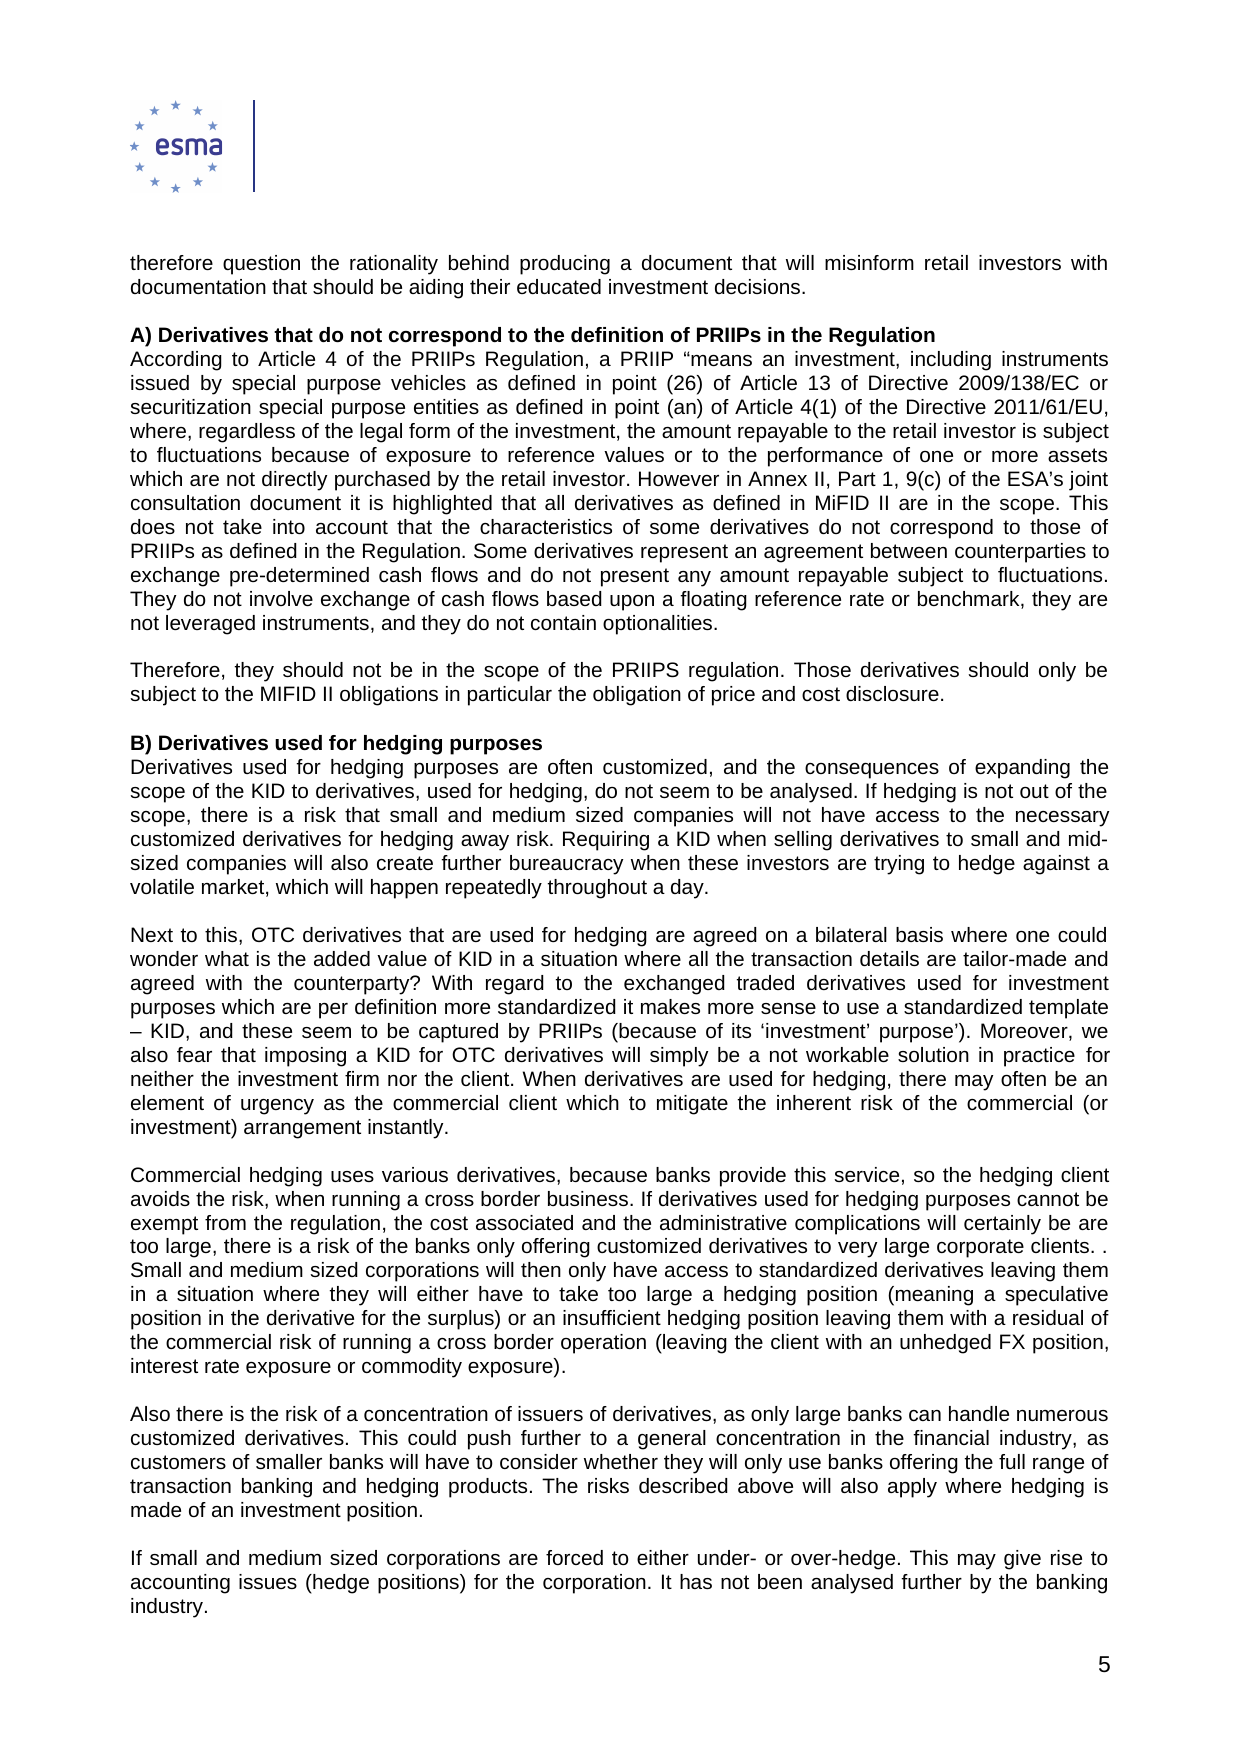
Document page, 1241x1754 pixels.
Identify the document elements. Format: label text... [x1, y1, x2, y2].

text According to Article 4 of the PRIIPs Regulation, a PRIIP “means an investment, including instruments issued by special purpose vehicles as defined in point (26) of Article 13 of Directive 2009/138/EC or securitization special purpose entities as defined in point (an) of Article 4(1) of the Directive 2011/61/EU, where, regardless of the legal form of the investment, the amount repayable to the retail investor is subject to fluctuations because of exposure to reference values or to the performance of one or more assets which are not directly purchased by the retail investor. However in Annex II, Part 1, 9(c) of the ESA’s joint consultation document it is highlighted that all derivatives as defined in MiFID II are in the scope. This does not take into account that the characteristics of some derivatives do not correspond to those of PRIIPs as defined in the Regulation. Some derivatives represent an agreement between counterparties to exchange pre-determined cash flows and do not present any amount repayable subject to fluctuations. They do not involve exchange of cash flows based upon a floating reference rate or benchmark, they are not leveraged instruments, and they do not contain optionalities. [130, 347, 1110, 634]
text Therefore, they should not be in the scope of the PRIIPS regulation. Those derivatives should only be subject to the MIFID II obligations in particular the obligation of price and cost disclosure. [130, 658, 1110, 706]
text A) Derivatives that do not correspond to the definition of PRIIPs in the Regulation [130, 323, 1110, 347]
text Derivatives used for hedging purposes are often customized, and the consequences of expanding the scope of the KID to derivatives, used for hedging, do not seem to be analysed. If hedging is not out of the scope, there is a risk that small and medium sized companies will not have access to the necessary customized derivatives for hedging away risk. Requiring a KID when selling derivatives to small and mid-sized companies will also create further bureaucracy when these investors are trying to hedge against a volatile market, which will happen repeatedly throughout a day. [130, 755, 1110, 899]
text Also there is the risk of a concentration of issuers of derivatives, as only large banks can handle numerous customized derivatives. This could push further to a general concentration in the financial industry, as customers of smaller banks will have to consider whether they will only use banks offering the full range of transaction banking and hedging products. The risks described above will also apply where hedging is made of an investment position. [130, 1402, 1110, 1522]
text B) Derivatives used for hedging purposes [130, 731, 1110, 755]
text Next to this, OTC derivatives that are used for hedging are agreed on a bilateral basis where one could wonder what is the added value of KID in a situation where all the transaction details are tailor-made and agreed with the counterparty? With regard to the exchanged traded derivatives used for investment purposes which are per definition more standardized it makes more sense to use a standardized template – KID, and these seem to be captured by PRIIPs (because of its ‘investment’ purpose’). Moreover, we also fear that imposing a KID for OTC derivatives will simply be a not workable solution in practice for neither the investment firm nor the client. When derivatives are used for hedging, there may often be an element of urgency as the commercial client which to mitigate the inherent risk of the commercial (or investment) arrangement instantly. [130, 923, 1110, 1138]
picture [129, 100, 223, 193]
text If small and medium sized corporations are forced to either under- or over-hedge. This may give rise to accounting issues (hedge positions) for the corporation. It has not been analysed further by the banking industry. [130, 1546, 1110, 1618]
text Commercial hedging uses various derivatives, because banks provide this service, so the hedging client avoids the risk, when running a cross border business. If derivatives used for hedging purposes cannot be exempt from the regulation, the cost associated and the administrative complications will certainly be are too large, there is a risk of the banks only offering customized derivatives to very large corporate clients. . Small and medium sized corporations will then only have access to standardized derivatives leaving them in a situation where they will either have to take too large a hedging position (meaning a speculative position in the derivative for the surplus) or an insufficient hedging position leaving them with a residual of the commercial risk of running a cross border operation (leaving the client with an unhedged FX position, interest rate exposure or commodity exposure). [130, 1162, 1110, 1378]
